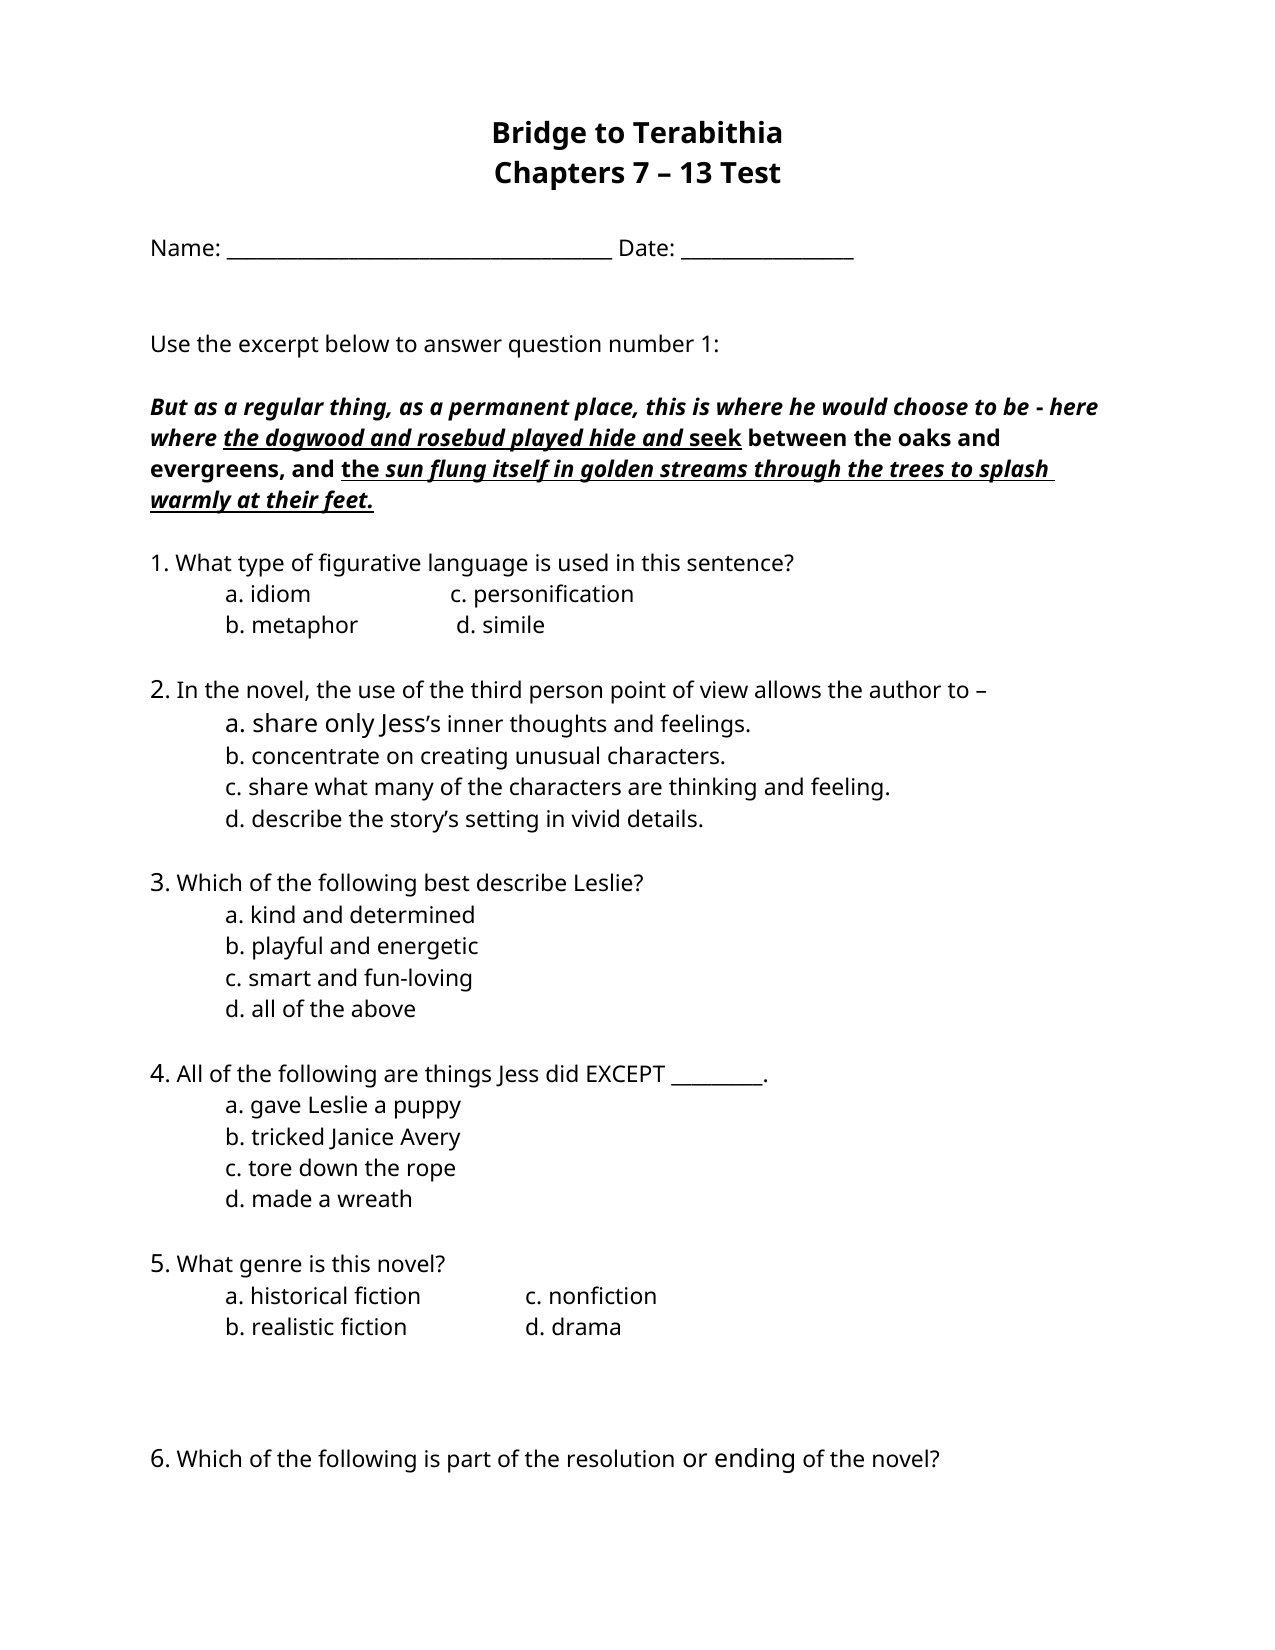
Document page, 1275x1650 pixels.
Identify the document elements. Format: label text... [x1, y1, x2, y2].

text d. made a wreath [150, 1183, 1125, 1214]
text a. historical fiction c. nonfiction [150, 1280, 1125, 1311]
text c. share what many of the characters are thinking and feeling. [150, 771, 1125, 802]
text b. tricked Janice Avery [150, 1121, 1125, 1152]
text 5. What genre is this novel? [150, 1246, 1125, 1280]
text b. concentrate on creating unusual characters. [150, 740, 1125, 771]
text c. tore down the rope [150, 1152, 1125, 1183]
text 2. In the novel, the use of the third person point of view allows the author to – [150, 672, 1125, 706]
text c. smart and fun-loving [150, 962, 1125, 993]
text d. all of the above [150, 993, 1125, 1024]
text 3. Which of the following best describe Leslie? [150, 865, 1125, 899]
text Use the excerpt below to answer question number 1: [150, 328, 1125, 359]
text b. realistic fiction d. drama [150, 1311, 1125, 1342]
text b. metaphor d. simile [150, 609, 1125, 641]
text a. gave Leslie a puppy [150, 1089, 1125, 1121]
text 1. What type of figurative language is used in this sentence? [150, 547, 1125, 578]
text But as a regular thing, as a permanent place, this is where he would choose to be - here where the dogwood and rosebud played hide and seek between the oaks and evergreens, and the sun flung itself in golden streams through the trees to splash warmly at their feet. [150, 391, 1125, 516]
text d. describe the story’s setting in vivid details. [150, 802, 1125, 834]
text Name: ______________________________________ Date: _________________ [150, 232, 1125, 263]
text a. kind and determined [150, 899, 1125, 930]
text b. playful and energetic [150, 930, 1125, 962]
text 6. Which of the following is part of the resolution or ending of the novel? [150, 1441, 1125, 1475]
text 4. All of the following are things Jess did EXCEPT _________. [150, 1055, 1125, 1089]
text Bridge to Terabithia [150, 112, 1125, 152]
text a. idiom c. personification [150, 578, 1125, 609]
text a. share only Jess’s inner thoughts and feelings. [150, 706, 1125, 740]
text Chapters 7 – 13 Test [150, 152, 1125, 192]
